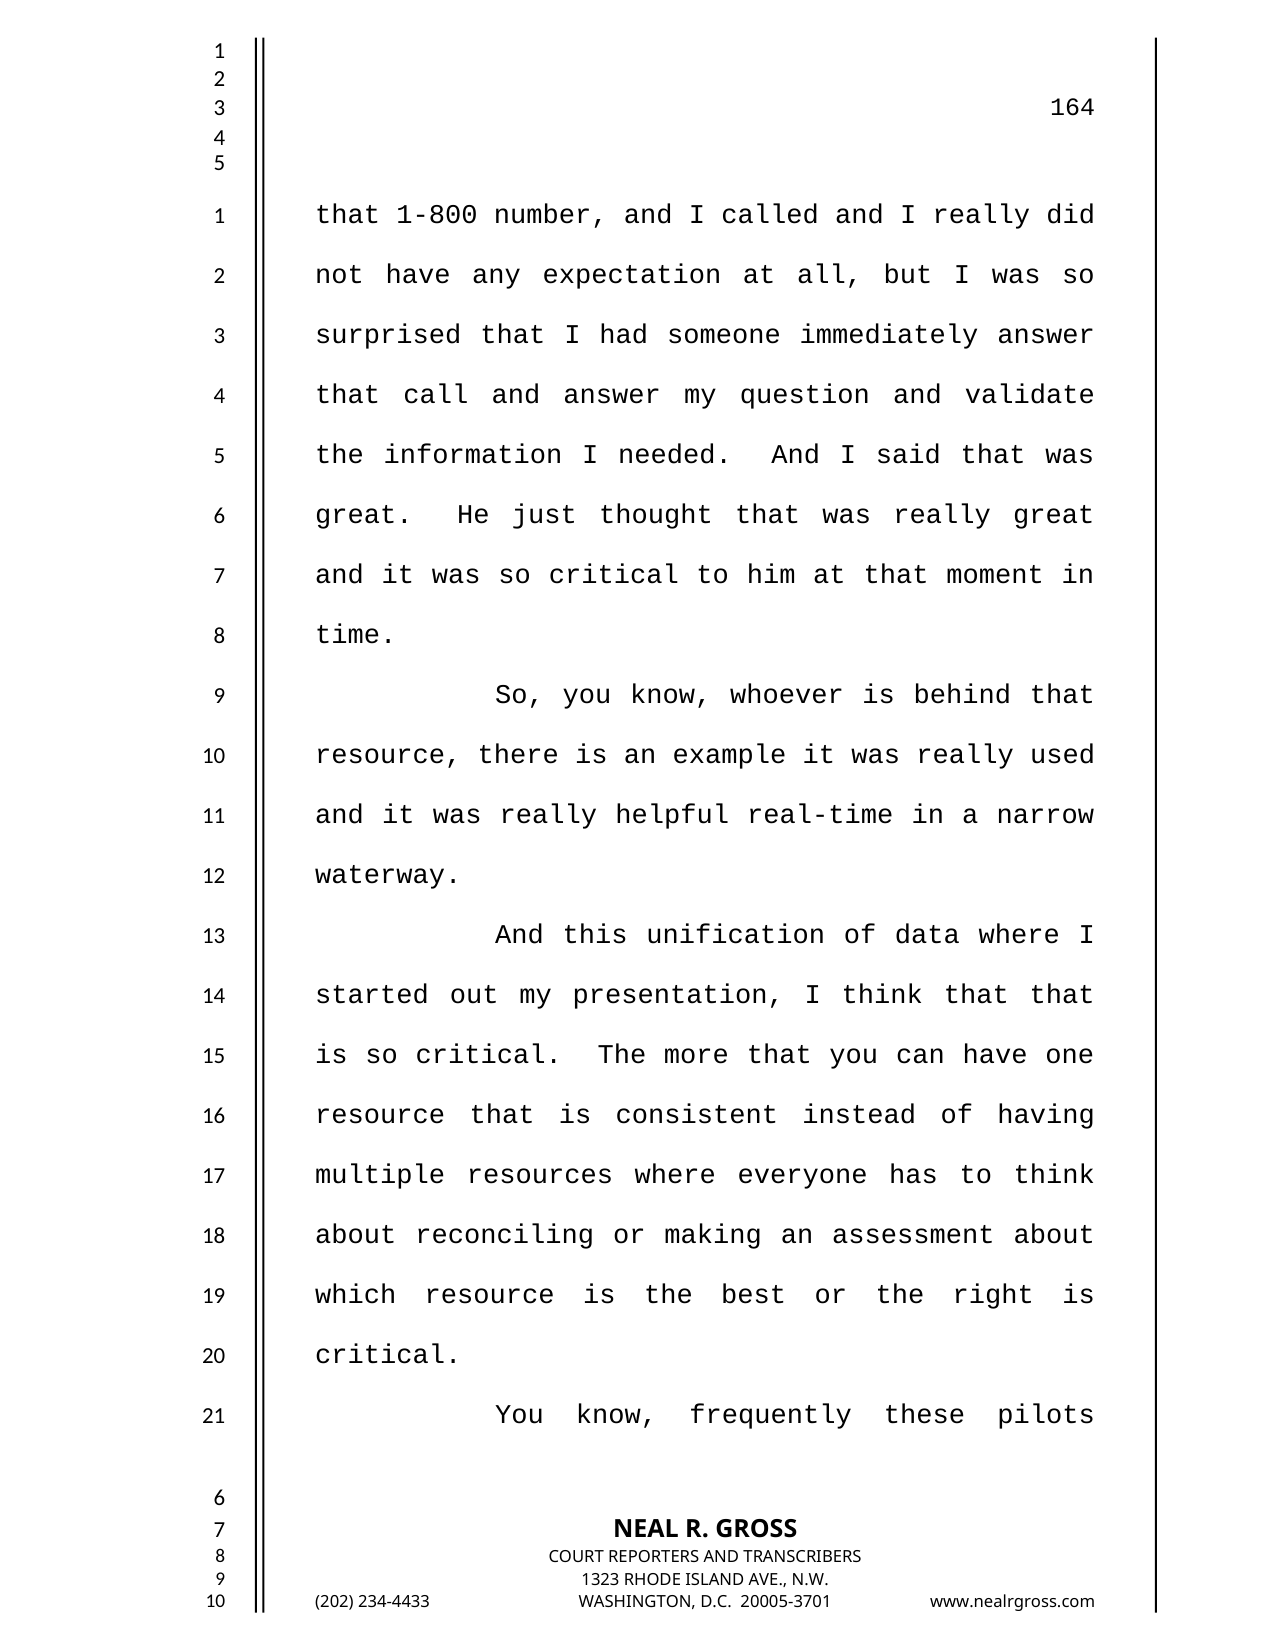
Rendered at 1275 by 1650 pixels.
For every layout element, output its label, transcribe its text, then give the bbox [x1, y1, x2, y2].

text And this unification of data where I started out my presentation, I think that that is so critical. The more that you can have one resource that is consistent instead of having multiple resources where everyone has to think about reconciling or making an assessment about which resource is the best or the right is critical. [315, 896, 1095, 1376]
text So, you know, whoever is behind that resource, there is an example it was really used and it was really helpful real-time in a narrow waterway. [315, 656, 1095, 896]
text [315, 176, 1095, 656]
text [315, 1376, 1095, 1436]
